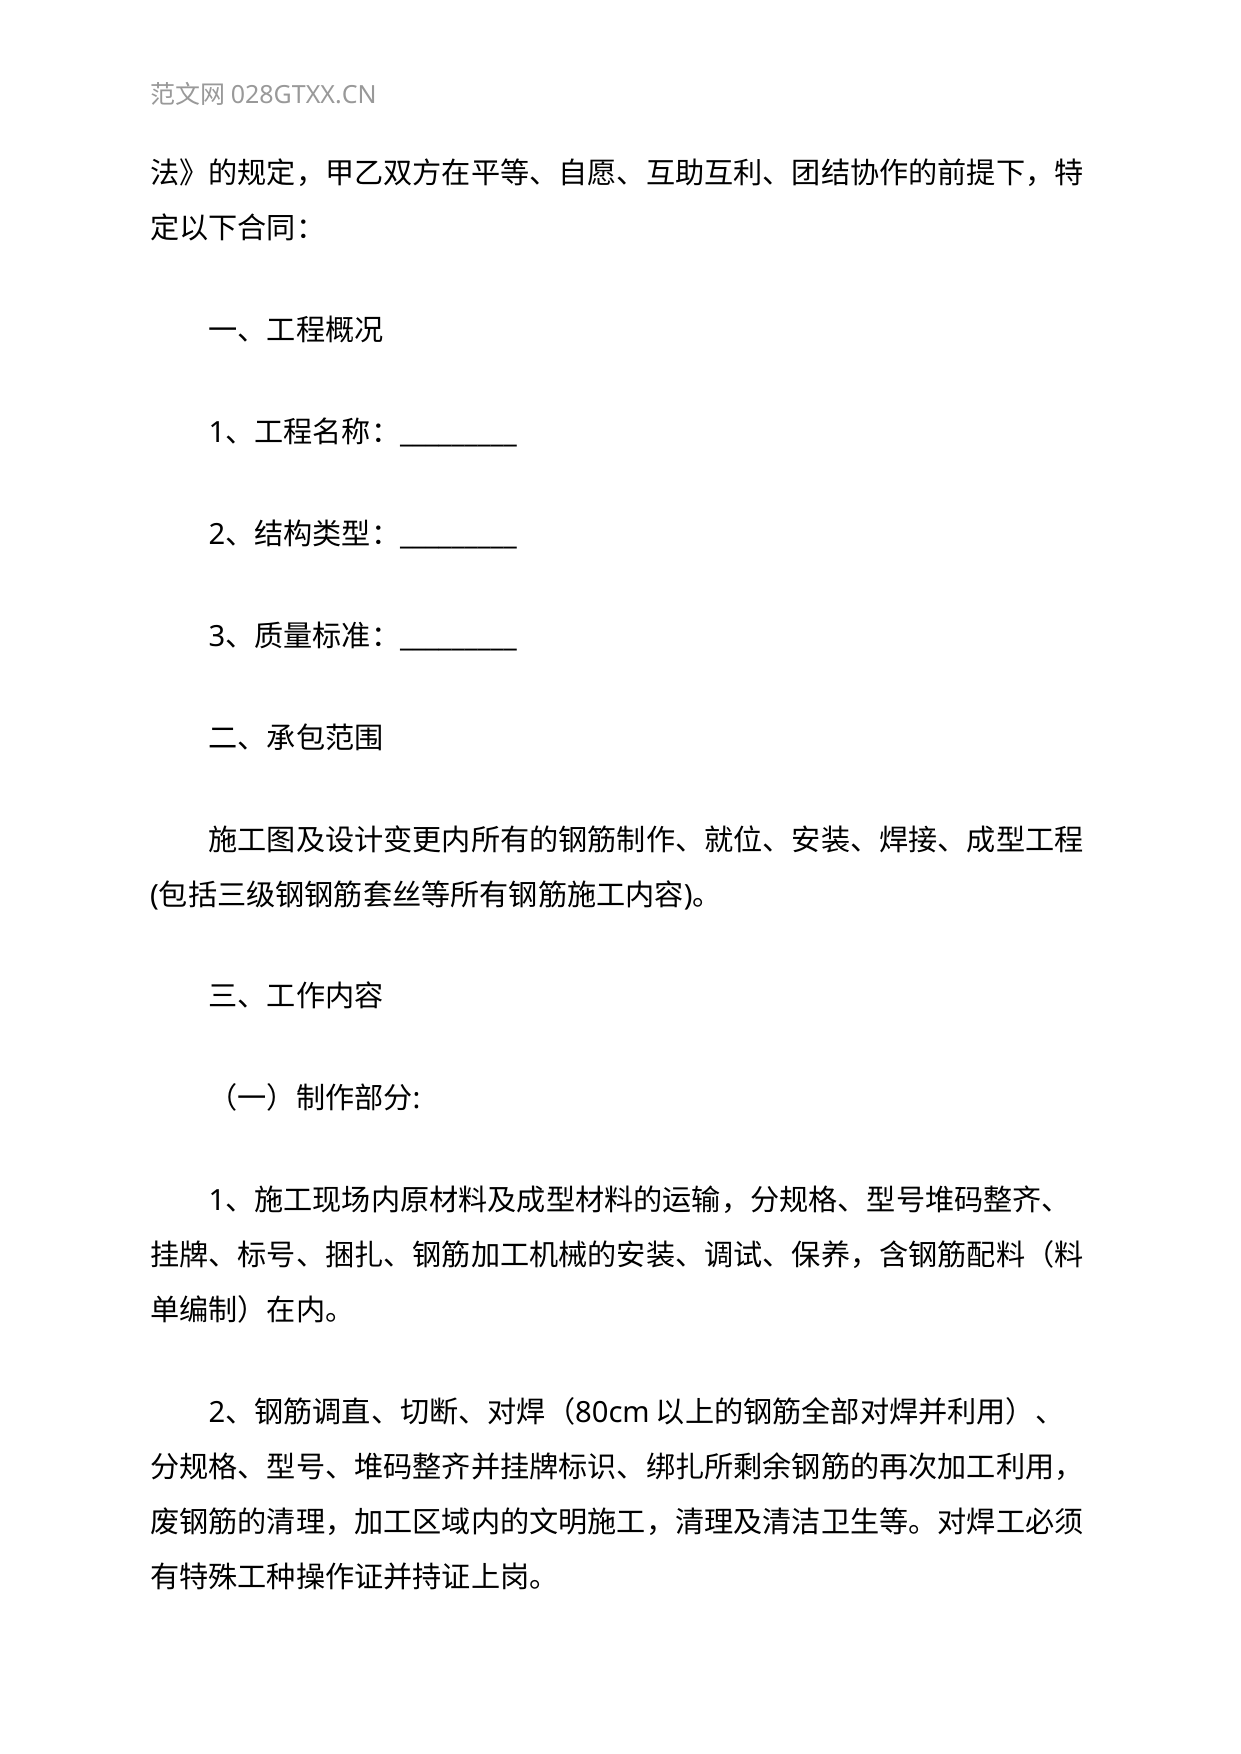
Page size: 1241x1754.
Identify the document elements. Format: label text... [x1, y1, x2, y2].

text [150, 150, 1090, 247]
text 二、承包范围 [150, 714, 1090, 757]
text 3、质量标准：_________ [150, 612, 1090, 655]
text 1、施工现场内原材料及成型材料的运输，分规格、型号堆码整齐、挂牌、标号、捆扎、钢筋加工机械的安装、调试、保养，含钢筋配料（料单编制）在内。 [150, 1177, 1090, 1329]
text 2、钢筋调直、切断、对焊（80cm以上的钢筋全部对焊并利用）、分规格、型号、堆码整齐并挂牌标识、绑扎所剩余钢筋的再次加工利用，废钢筋的清理，加工区域内的文明施工，清理及清洁卫生等。对焊工必须有特殊工种操作证并持证上岗。 [150, 1388, 1090, 1596]
text （一）制作部分: [150, 1075, 1090, 1117]
text 施工图及设计变更内所有的钢筋制作、就位、安装、焊接、成型工程(包括三级钢钢筋套丝等所有钢筋施工内容)。 [150, 816, 1090, 913]
text 1、工程名称：_________ [150, 408, 1090, 451]
text 三、工作内容 [150, 973, 1090, 1015]
text 一、工程概况 [150, 307, 1090, 349]
text 2、结构类型：_________ [150, 510, 1090, 553]
